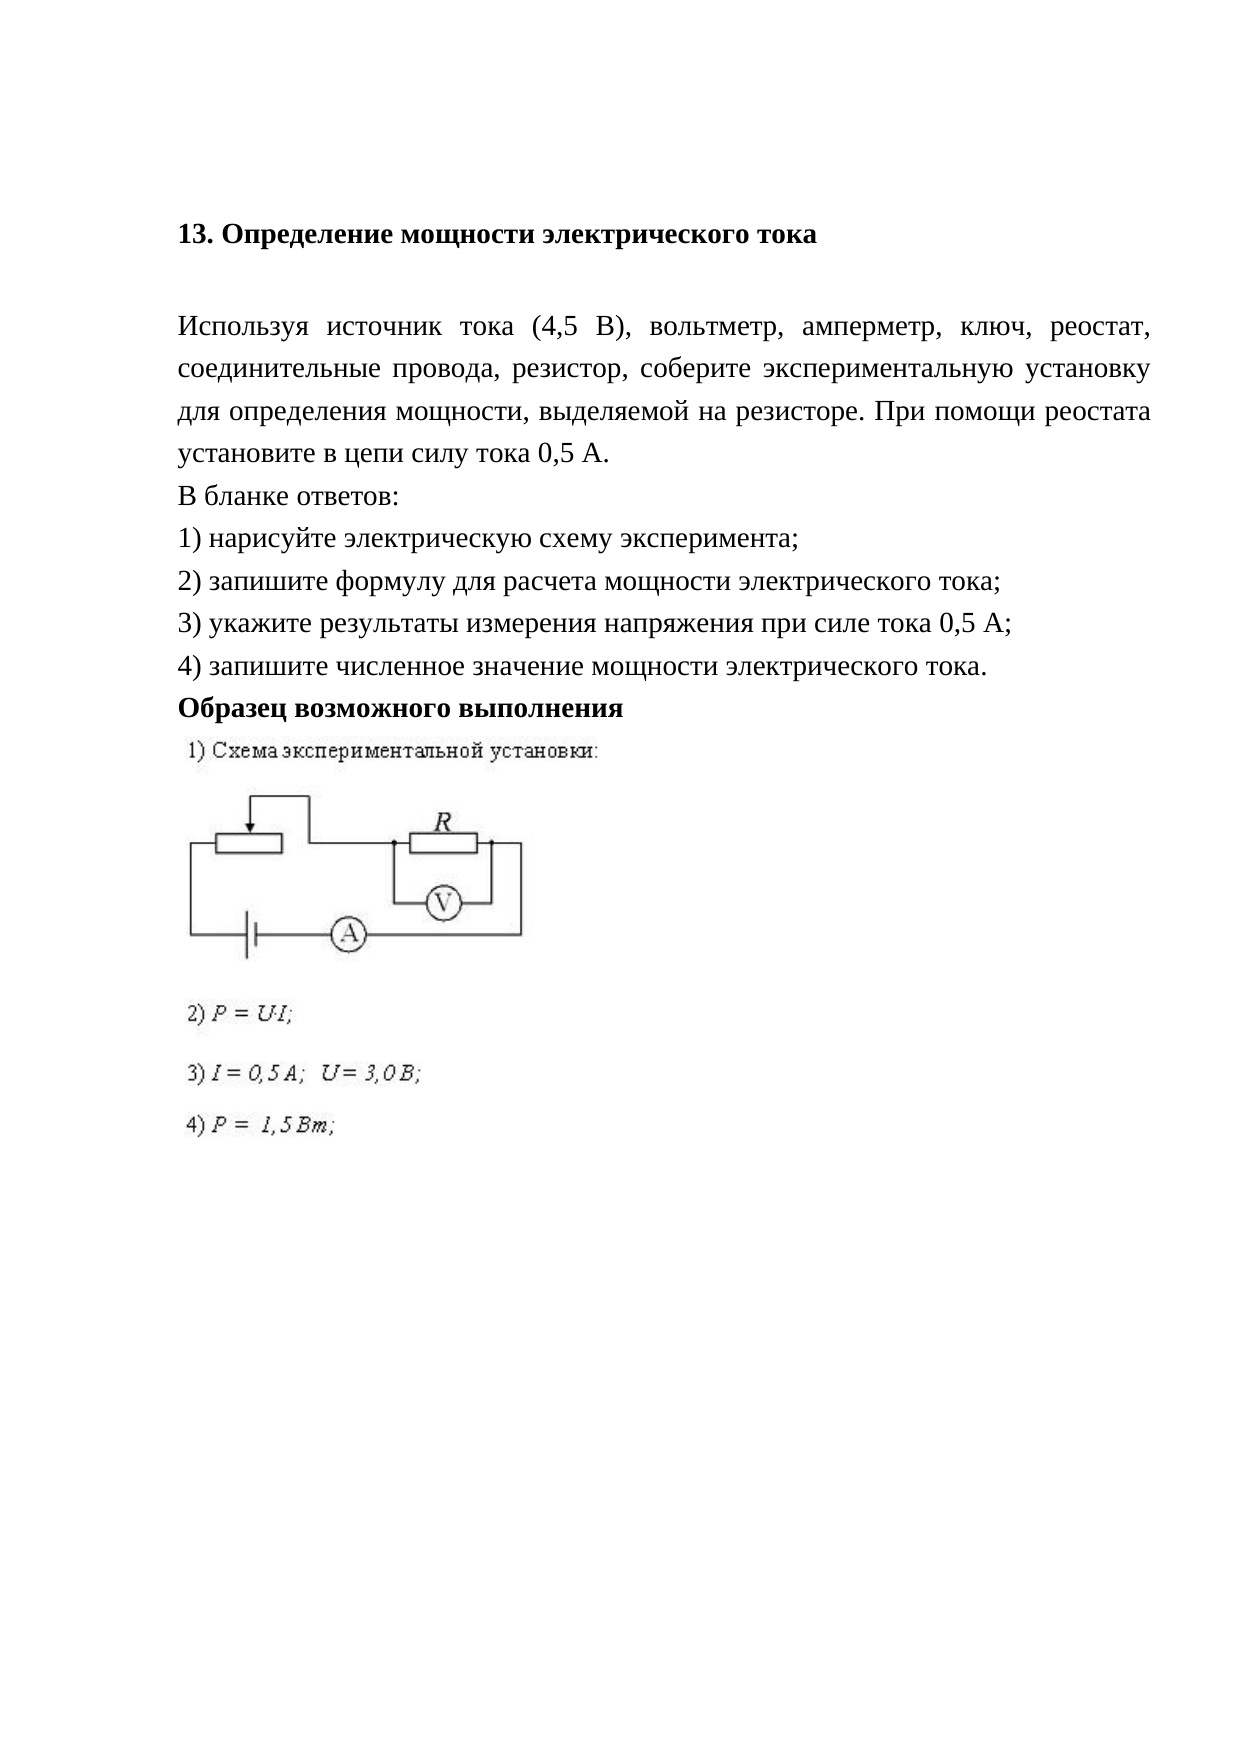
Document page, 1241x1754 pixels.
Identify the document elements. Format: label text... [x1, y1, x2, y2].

text 1) нарисуйте электрическую схему эксперимента; [177, 512, 1152, 554]
text 3) укажите результаты измерения напряжения при силе тока 0,5 А; [177, 597, 1152, 639]
text 13. Определение мощности электрического тока [177, 216, 1152, 250]
text Образец возможного выполнения [177, 682, 1152, 724]
text В бланке ответов: [177, 469, 1152, 512]
text 4) запишите численное значение мощности электрического тока. [177, 639, 1152, 682]
picture [184, 736, 616, 1156]
text Используя источник тока (4,5 В), вольтметр, амперметр, ключ, реостат, соединительные провода, резистор, соберите экспериментальную установку для определения мощности, выделяемой на резисторе. При помощи реостата установите в цепи силу тока 0,5 А. [177, 299, 1152, 469]
text 2) запишите формулу для расчета мощности электрического тока; [177, 554, 1152, 597]
